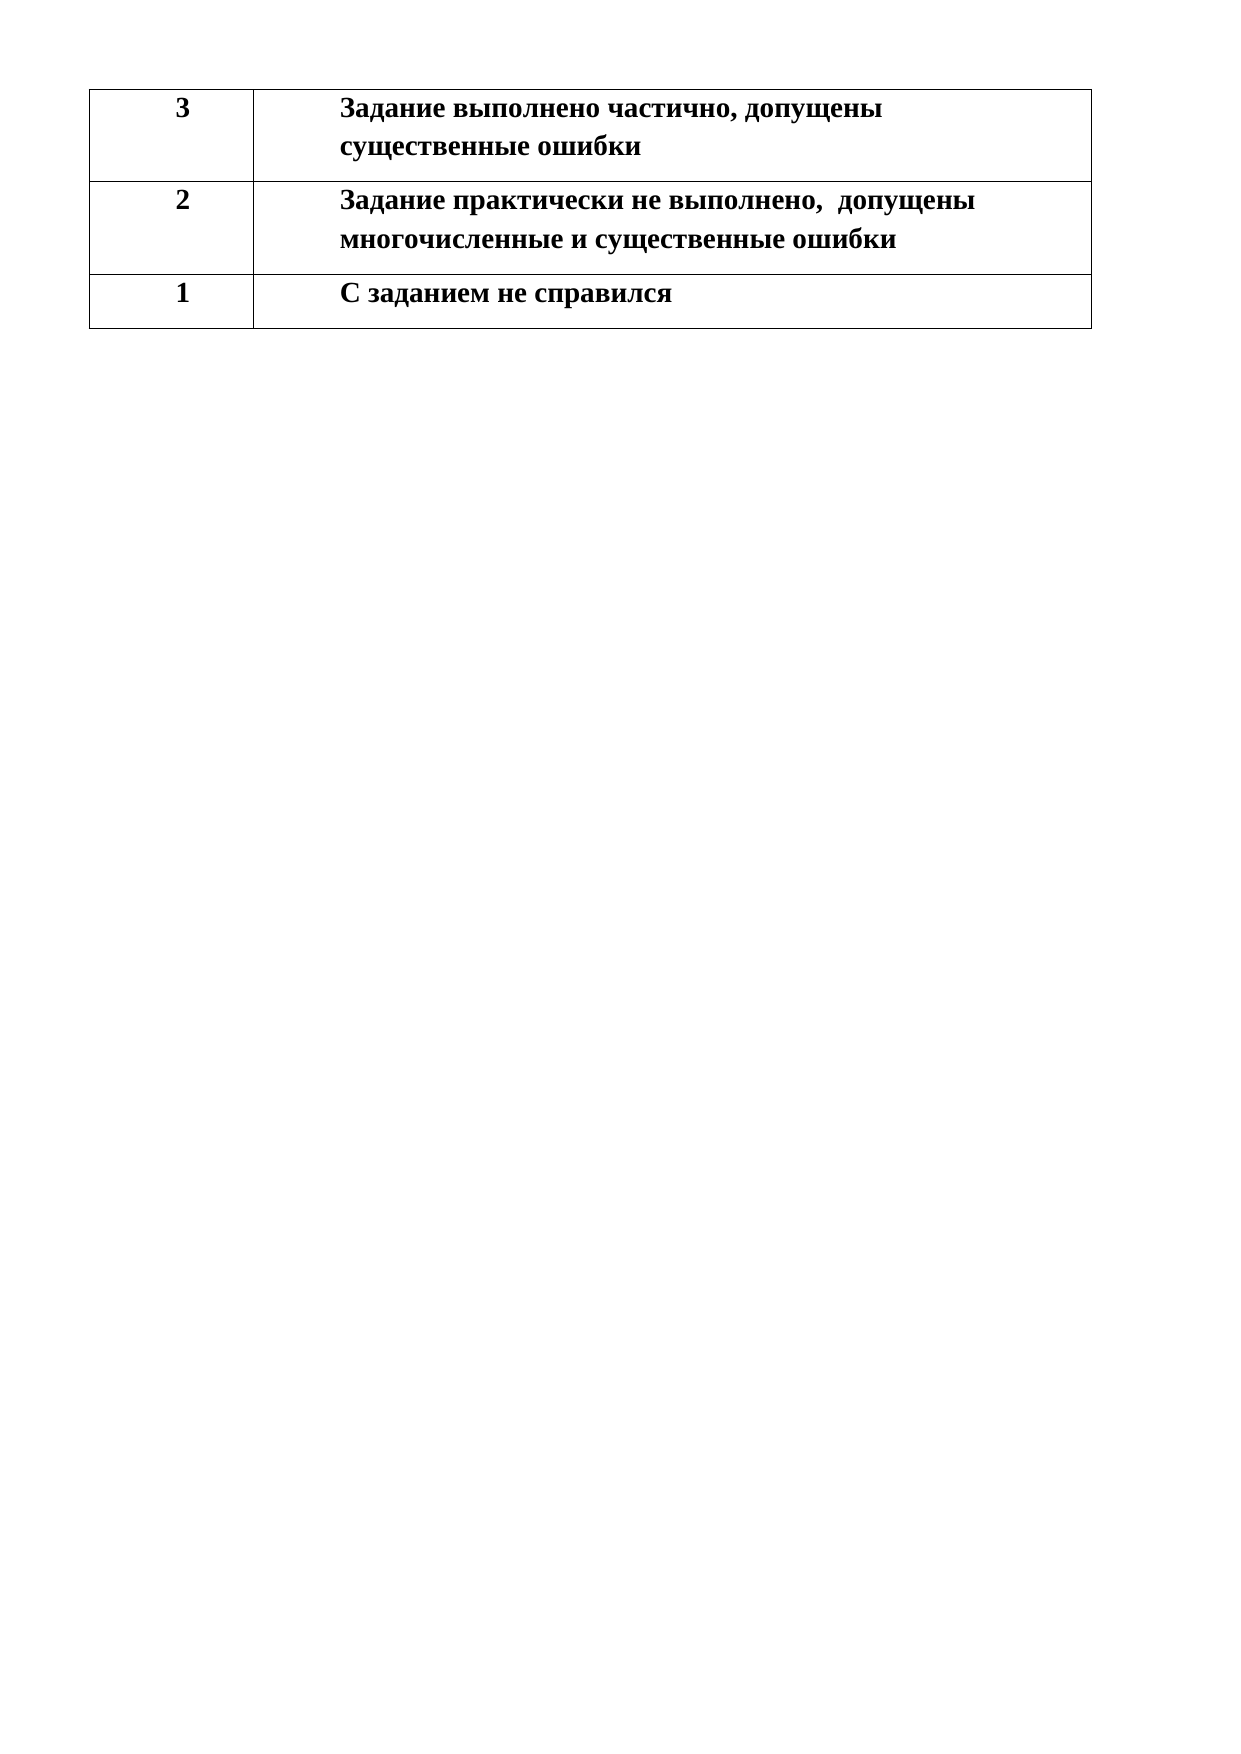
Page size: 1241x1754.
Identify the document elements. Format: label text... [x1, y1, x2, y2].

table_cell С заданием не справился [254, 275, 1091, 328]
table_cell 1 [90, 275, 253, 328]
table_cell Задание практически не выполнено, допущены многочисленные и существенные ошибки [254, 182, 1091, 274]
table_cell 2 [90, 182, 253, 274]
table_cell 3 [90, 90, 253, 181]
table_cell Задание выполнено частично, допущены существенные ошибки [254, 90, 1091, 181]
